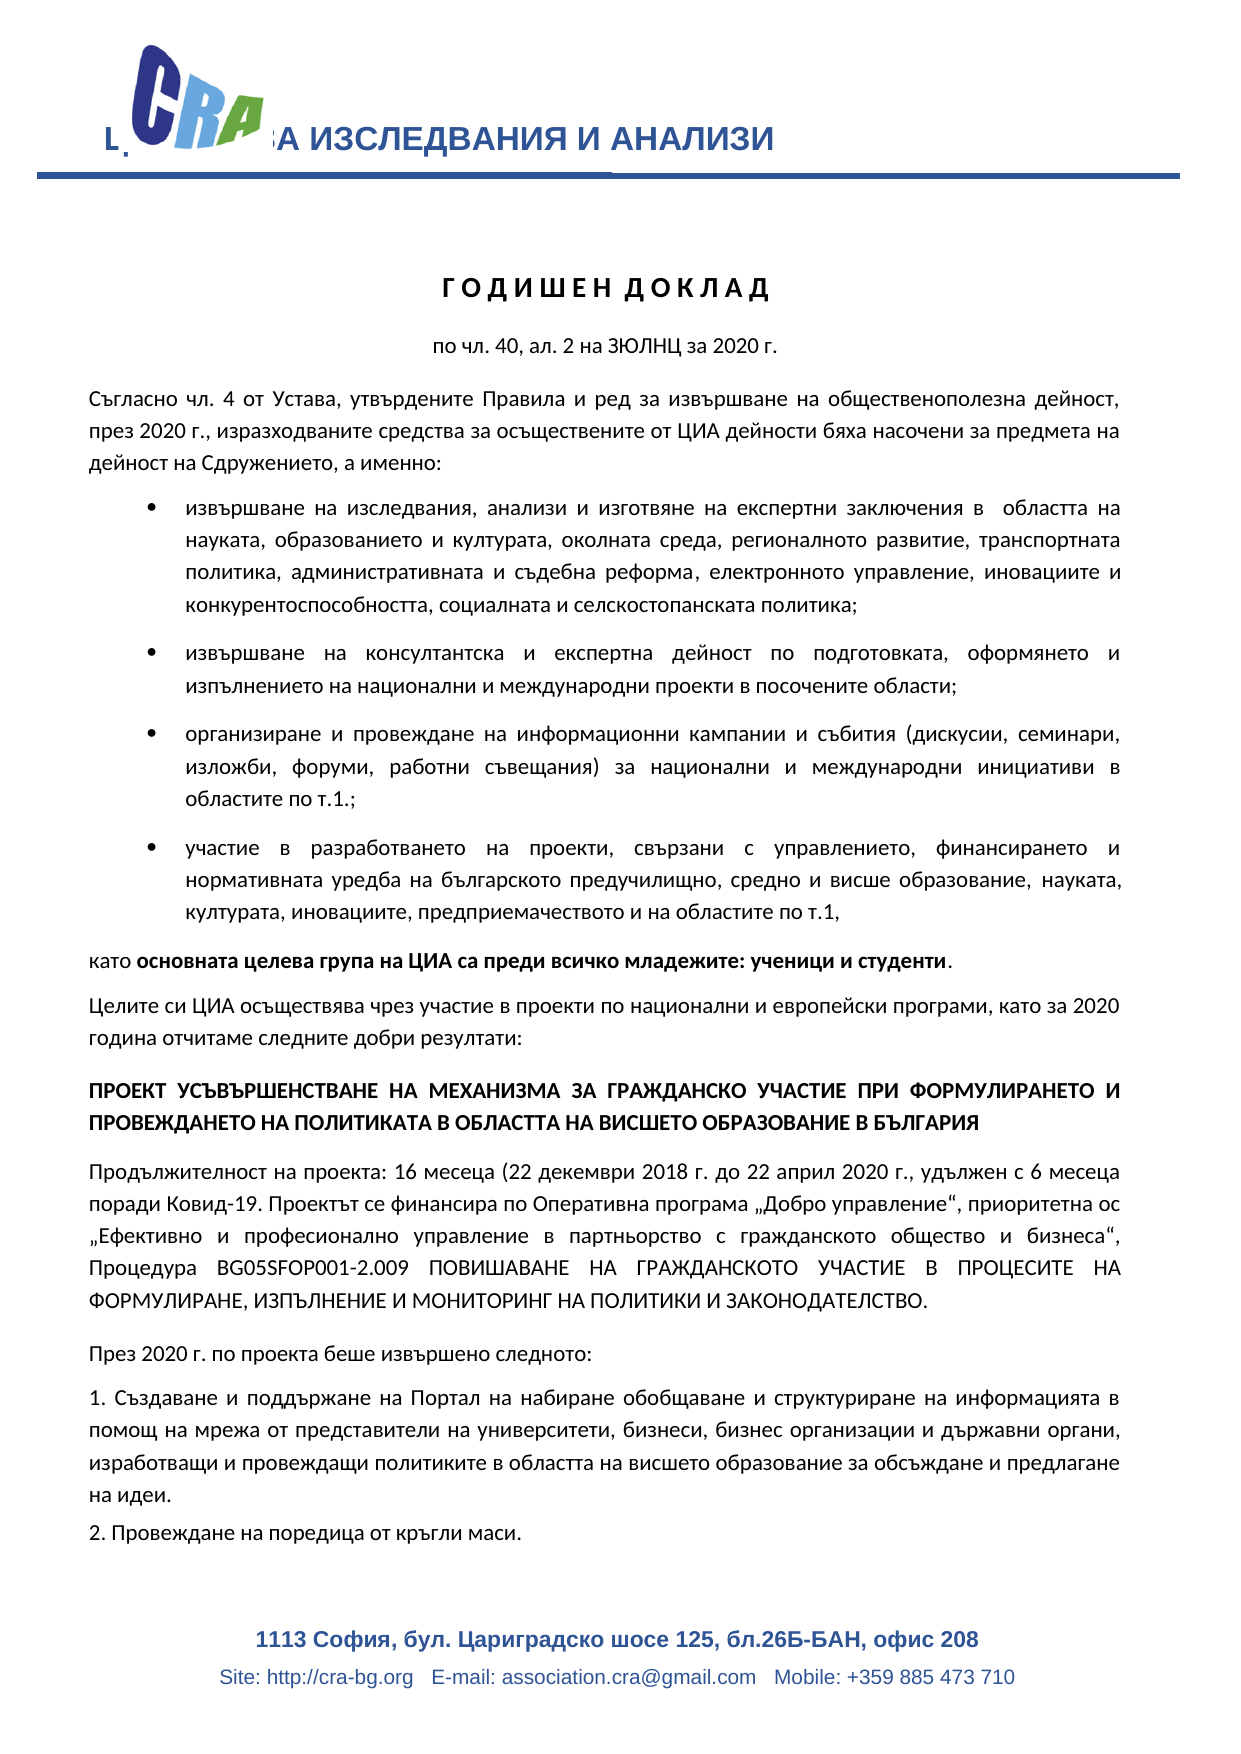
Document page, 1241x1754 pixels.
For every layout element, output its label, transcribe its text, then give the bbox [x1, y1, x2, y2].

text ПРОЕКТ Усъвършенстване на механизма за гражданско участие при формулирането и провеждането на политиката в областта на висшето образование в България [89, 1076, 1122, 1136]
text През 2020 г. по проекта беше извършено следното: [89, 1339, 1122, 1367]
list извършване на консултантска и експертна дейност по подготовката, оформянето и изпълнението на национални и международни проекти в посочените области; [148, 638, 1122, 699]
text Г О Д И Ш Е Н Д О К Л А Д [89, 269, 1122, 305]
text Съгласно чл. 4 от Устава, утвърдените Правила и ред за извършване на общественополезна дейност, през 2020 г., изразходваните средства за осъществените от ЦИА дейности бяха насочени за предмета на дейност на Сдружението, а именно: [89, 384, 1122, 476]
text като основната целева група на ЦИА са преди всичко младежите: ученици и студенти. [89, 946, 1122, 974]
list организиране и провеждане на информационни кампании и събития (дискусии, семинари, изложби, форуми, работни съвещания) за национални и международни инициативи в областите по т.1.; [148, 719, 1122, 812]
text 1. Създаване и поддържане на Портал на набиране обобщаване и структуриране на информацията в помощ на мрежа от представители на университети, бизнеси, бизнес организации и държавни органи, изработващи и провеждащи политиките в областта на висшето образование за обсъждане и предлагане на идеи. [89, 1383, 1122, 1508]
text по чл. 40, ал. 2 на ЗЮЛНЦ за 2020 г. [89, 331, 1122, 359]
list участие в разработването на проекти, свързани с управлението, финансирането и нормативната уредба на българското предучилищно, средно и висше образование, науката, културата, иновациите, предприемачеството и на областите по т.1, [148, 833, 1122, 925]
list извършване на изследвания, анализи и изготвяне на експертни заключения в областта на науката, образованието и културата, околната среда, регионалното развитие, транспортната политика, административната и съдебна реформа, електронното управление, иновациите и конкурентоспособността, социалната и селскостопанската политика; [148, 493, 1122, 618]
text Целите си ЦИА осъществява чрез участие в проекти по национални и европейски програми, като за 2020 година отчитаме следните добри резултати: [89, 991, 1122, 1051]
picture [118, 29, 273, 152]
text 2. Провеждане на поредица от кръгли маси. [89, 1518, 1122, 1546]
text Продължителност на проекта: 16 месеца (22 декември 2018 г. до 22 април 2020 г., удължен с 6 месеца поради Ковид-19. Проектът се финансира по Оперативна програма „Добро управление“, приоритетна ос „Ефективно и професионално управление в партньорство с гражданското общество и бизнеса“, Процедура BG05SFOP001-2.009 ПОВИШАВАНЕ НА ГРАЖДАНСКОТО УЧАСТИЕ В ПРОЦЕСИТЕ НА ФОРМУЛИРАНЕ, ИЗПЪЛНЕНИЕ И МОНИТОРИНГ НА ПОЛИТИКИ И ЗАКОНОДАТЕЛСТВО. [89, 1157, 1122, 1314]
